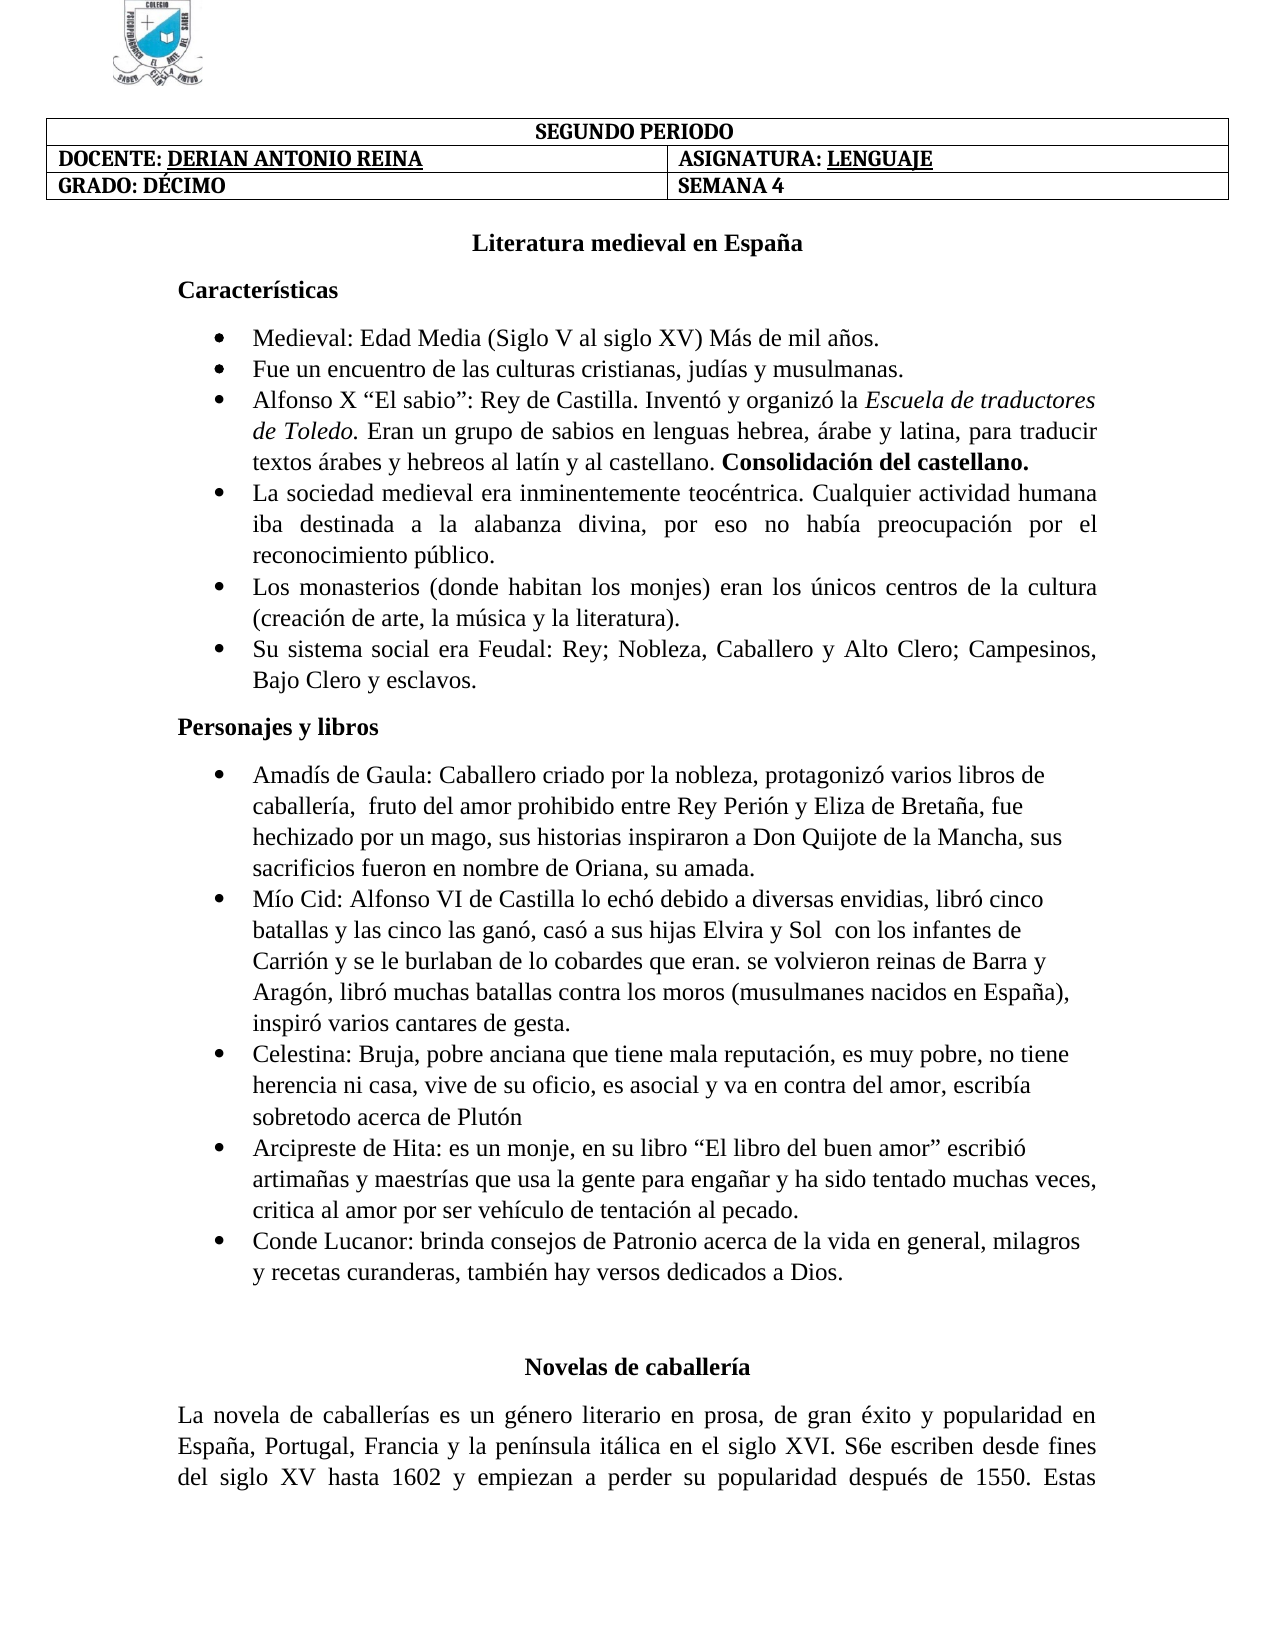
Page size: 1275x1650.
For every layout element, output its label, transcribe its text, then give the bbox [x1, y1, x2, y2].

list Medieval: Edad Media (Siglo V al siglo XV) Más de mil años. [215, 323, 1098, 352]
list Alfonso X “El sabio”: Rey de Castilla. Inventó y organizó la Escuela de traductores de Toledo. Eran un grupo de sabios en lenguas hebrea, árabe y latina, para traducir textos árabes y hebreos al latín y al castellano. Consolidación del castellano. [215, 385, 1098, 476]
text Novelas de caballería [177, 1352, 1098, 1381]
text Literatura medieval en España [177, 228, 1098, 257]
picture [111, 0, 202, 85]
list Arcipreste de Hita: es un monje, en su libro “El libro del buen amor” escribió artimañas y maestrías que usa la gente para engañar y ha sido tentado muchas veces, critica al amor por ser vehículo de tentación al pecado. [215, 1133, 1098, 1223]
text Personajes y libros [177, 712, 1098, 741]
list Fue un encuentro de las culturas cristianas, judías y musulmanas. [215, 354, 1098, 383]
list Los monasterios (donde habitan los monjes) eran los únicos centros de la cultura (creación de arte, la música y la literatura). [215, 572, 1098, 631]
text Características [177, 276, 1098, 304]
list Mío Cid: Alfonso VI de Castilla lo echó debido a diversas envidias, libró cinco batallas y las cinco las ganó, casó a sus hijas Elvira y Sol con los infantes de Carrión y se le burlaban de lo cobardes que eran. se volvieron reinas de Barra y Aragón, libró muchas batallas contra los moros (musulmanes nacidos en España), inspiró varios cantares de gesta. [215, 884, 1098, 1037]
list Conde Lucanor: brinda consejos de Patronio acerca de la vida en general, milagros y recetas curanderas, también hay versos dedicados a Dios. [215, 1226, 1098, 1286]
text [177, 1400, 1098, 1491]
list Celestina: Bruja, pobre anciana que tiene mala reputación, es muy pobre, no tiene herencia ni casa, vive de su oficio, es asocial y va en contra del amor, escribía sobretodo acerca de Plutón [215, 1039, 1098, 1130]
list La sociedad medieval era inminentemente teocéntrica. Cualquier actividad humana iba destinada a la alabanza divina, por eso no había preocupación por el reconocimiento público. [215, 478, 1098, 569]
list Su sistema social era Feudal: Rey; Nobleza, Caballero y Alto Clero; Campesinos, Bajo Clero y esclavos. [215, 634, 1098, 693]
list Amadís de Gaula: Caballero criado por la nobleza, protagonizó varios libros de caballería, fruto del amor prohibido entre Rey Perión y Eliza de Bretaña, fue hechizado por un mago, sus historias inspiraron a Don Quijote de la Mancha, sus sacrificios fueron en nombre de Oriana, su amada. [215, 760, 1098, 882]
